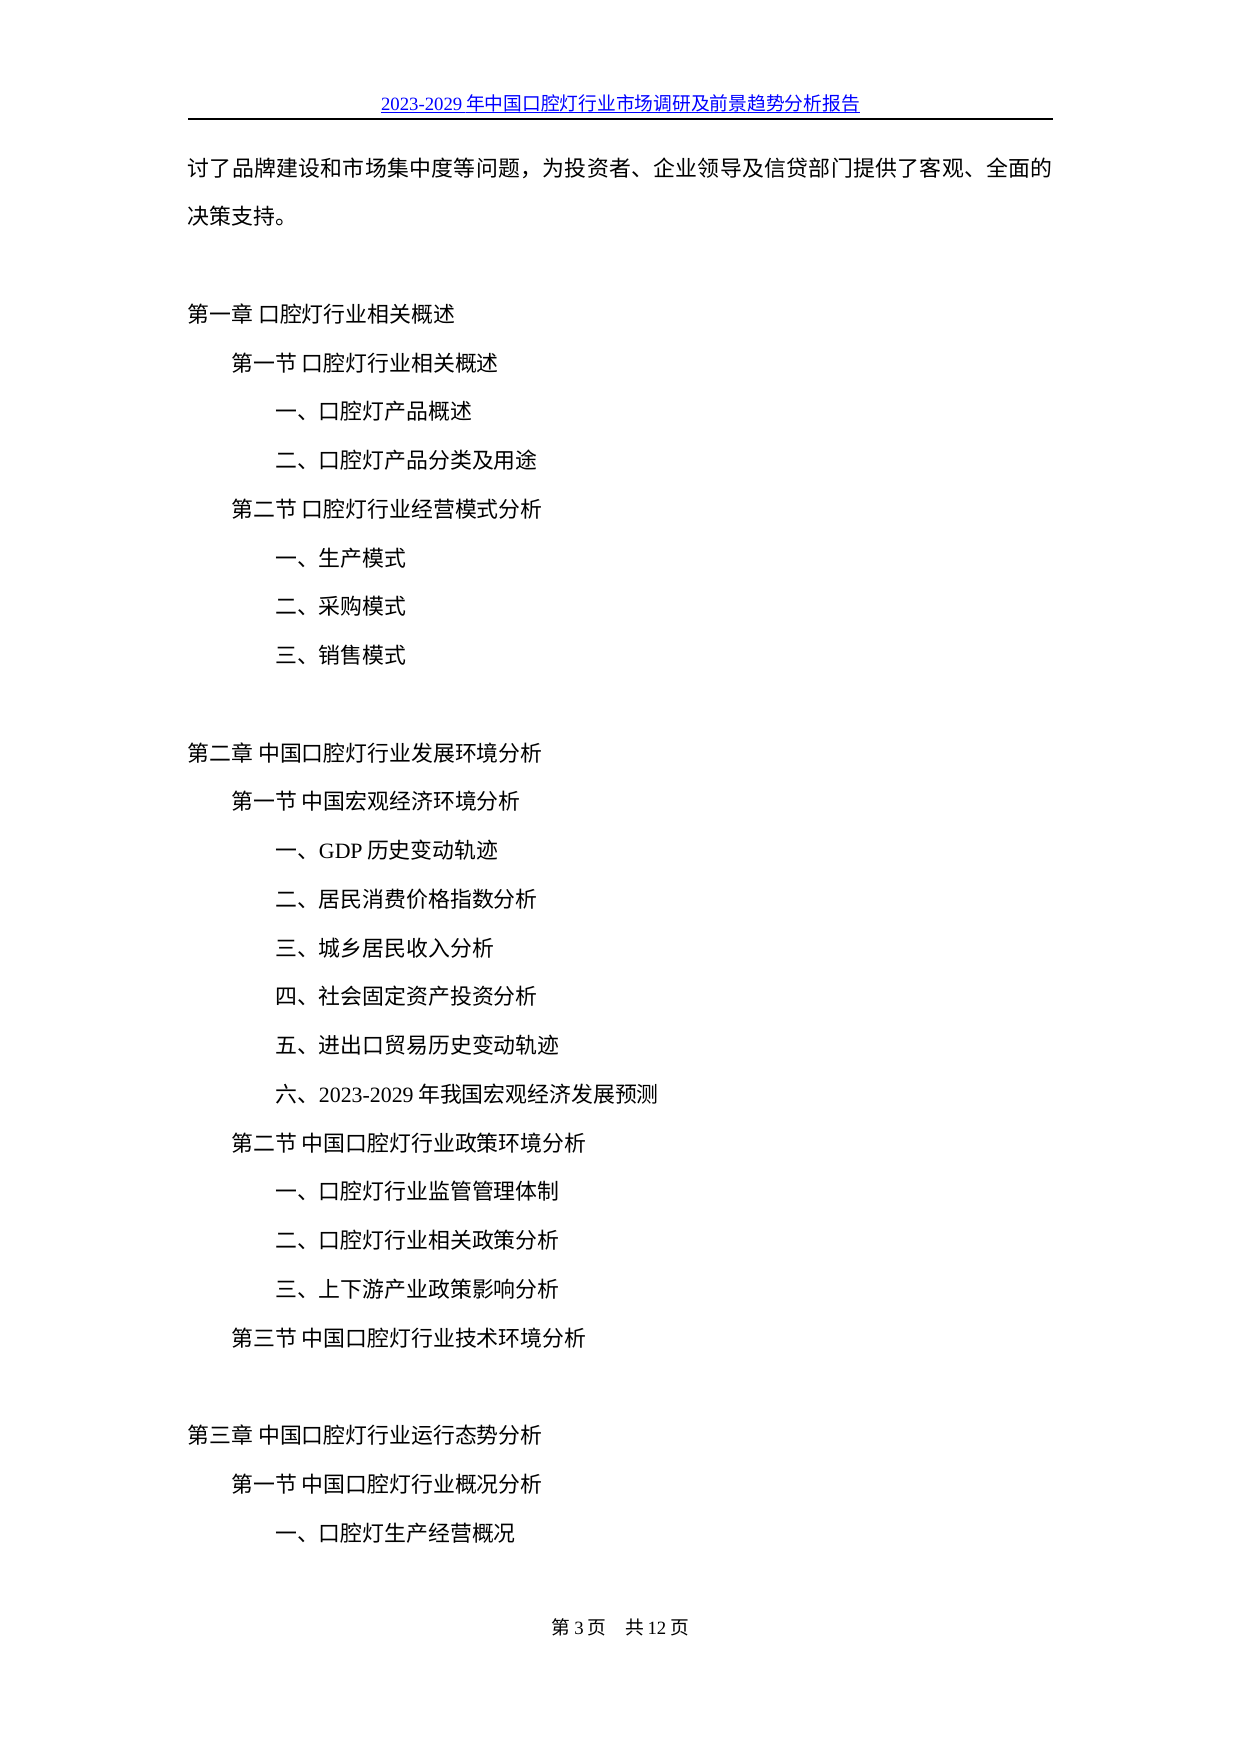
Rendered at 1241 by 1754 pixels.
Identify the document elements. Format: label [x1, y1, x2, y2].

text [187, 150, 1053, 1548]
